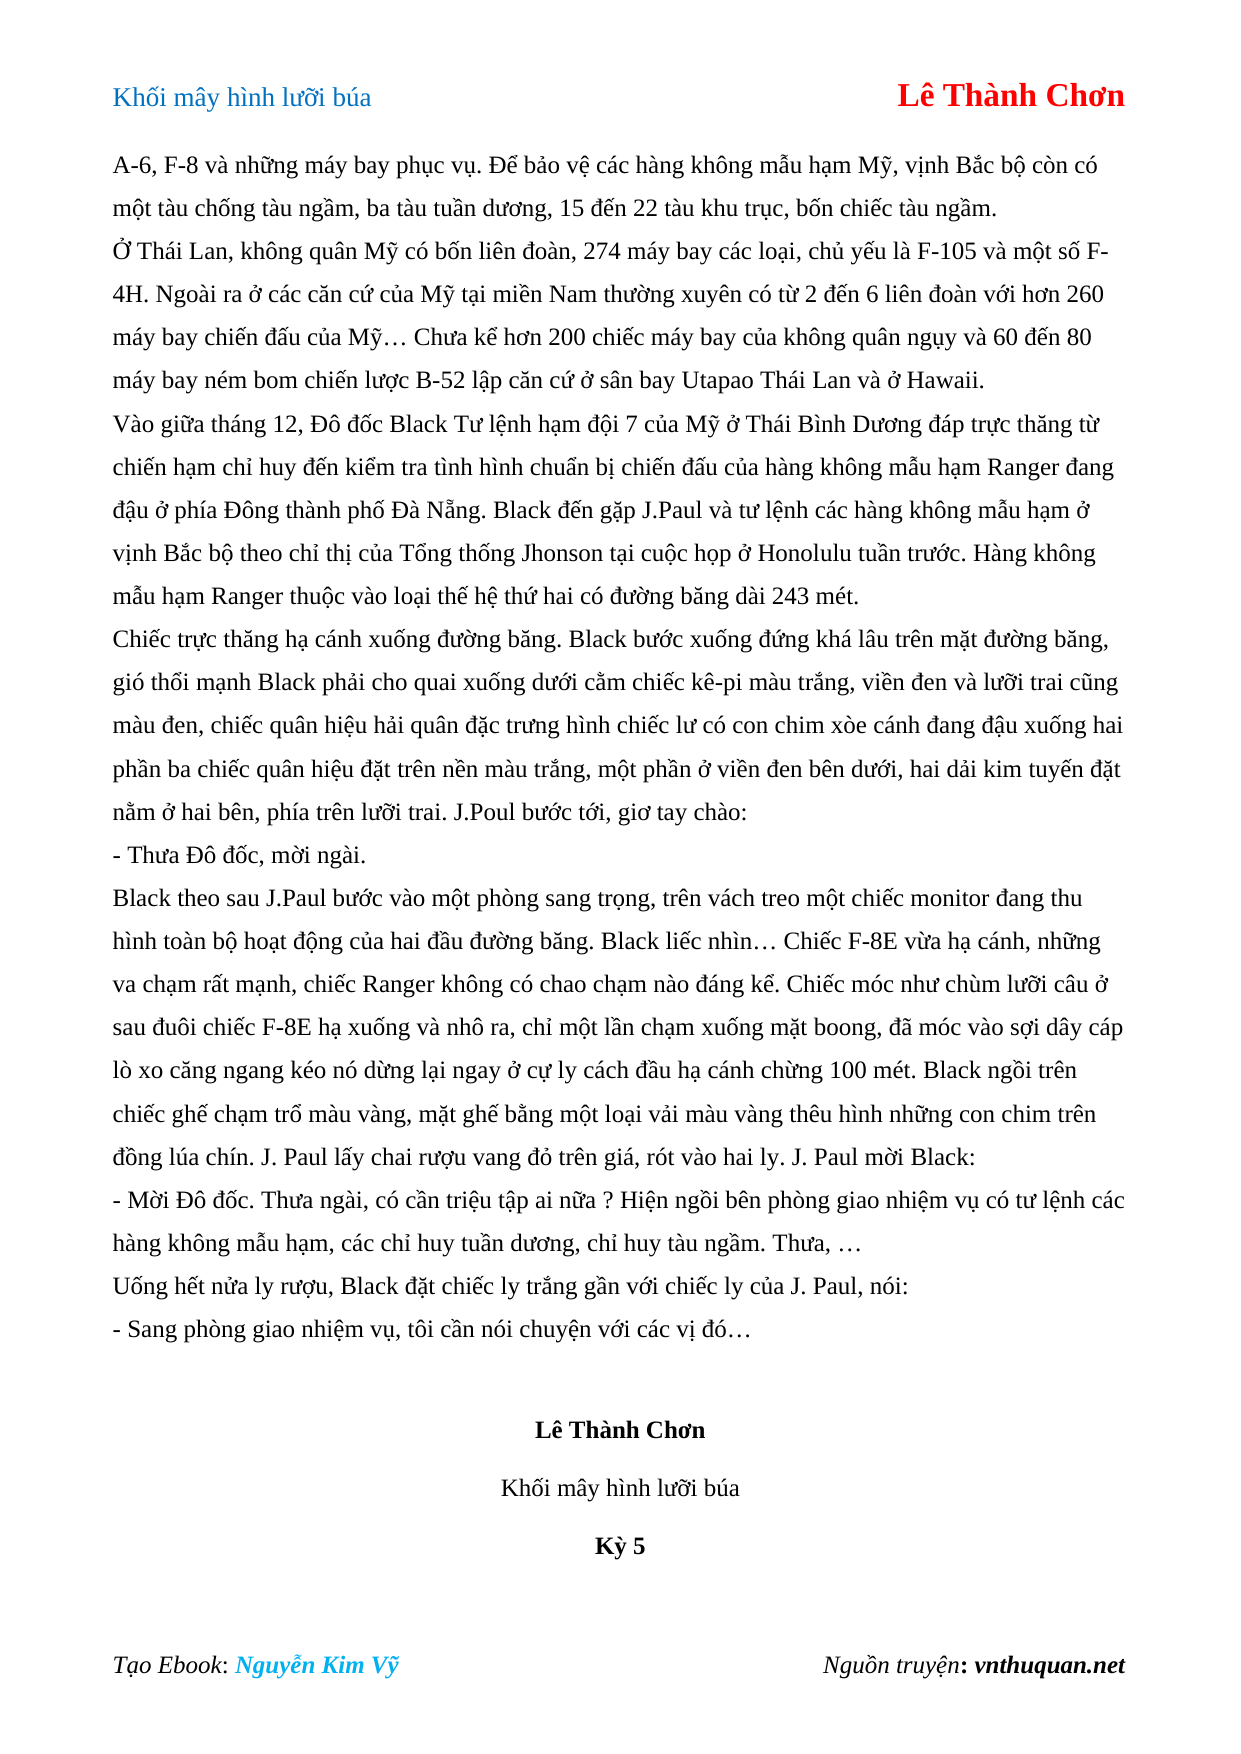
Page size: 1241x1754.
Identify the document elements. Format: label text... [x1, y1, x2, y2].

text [112, 150, 1128, 1343]
text Kỳ 5 [112, 1531, 1128, 1560]
text Khối mây hình lưỡi búa [112, 1473, 1128, 1502]
text Lê Thành Chơn [112, 1415, 1128, 1444]
